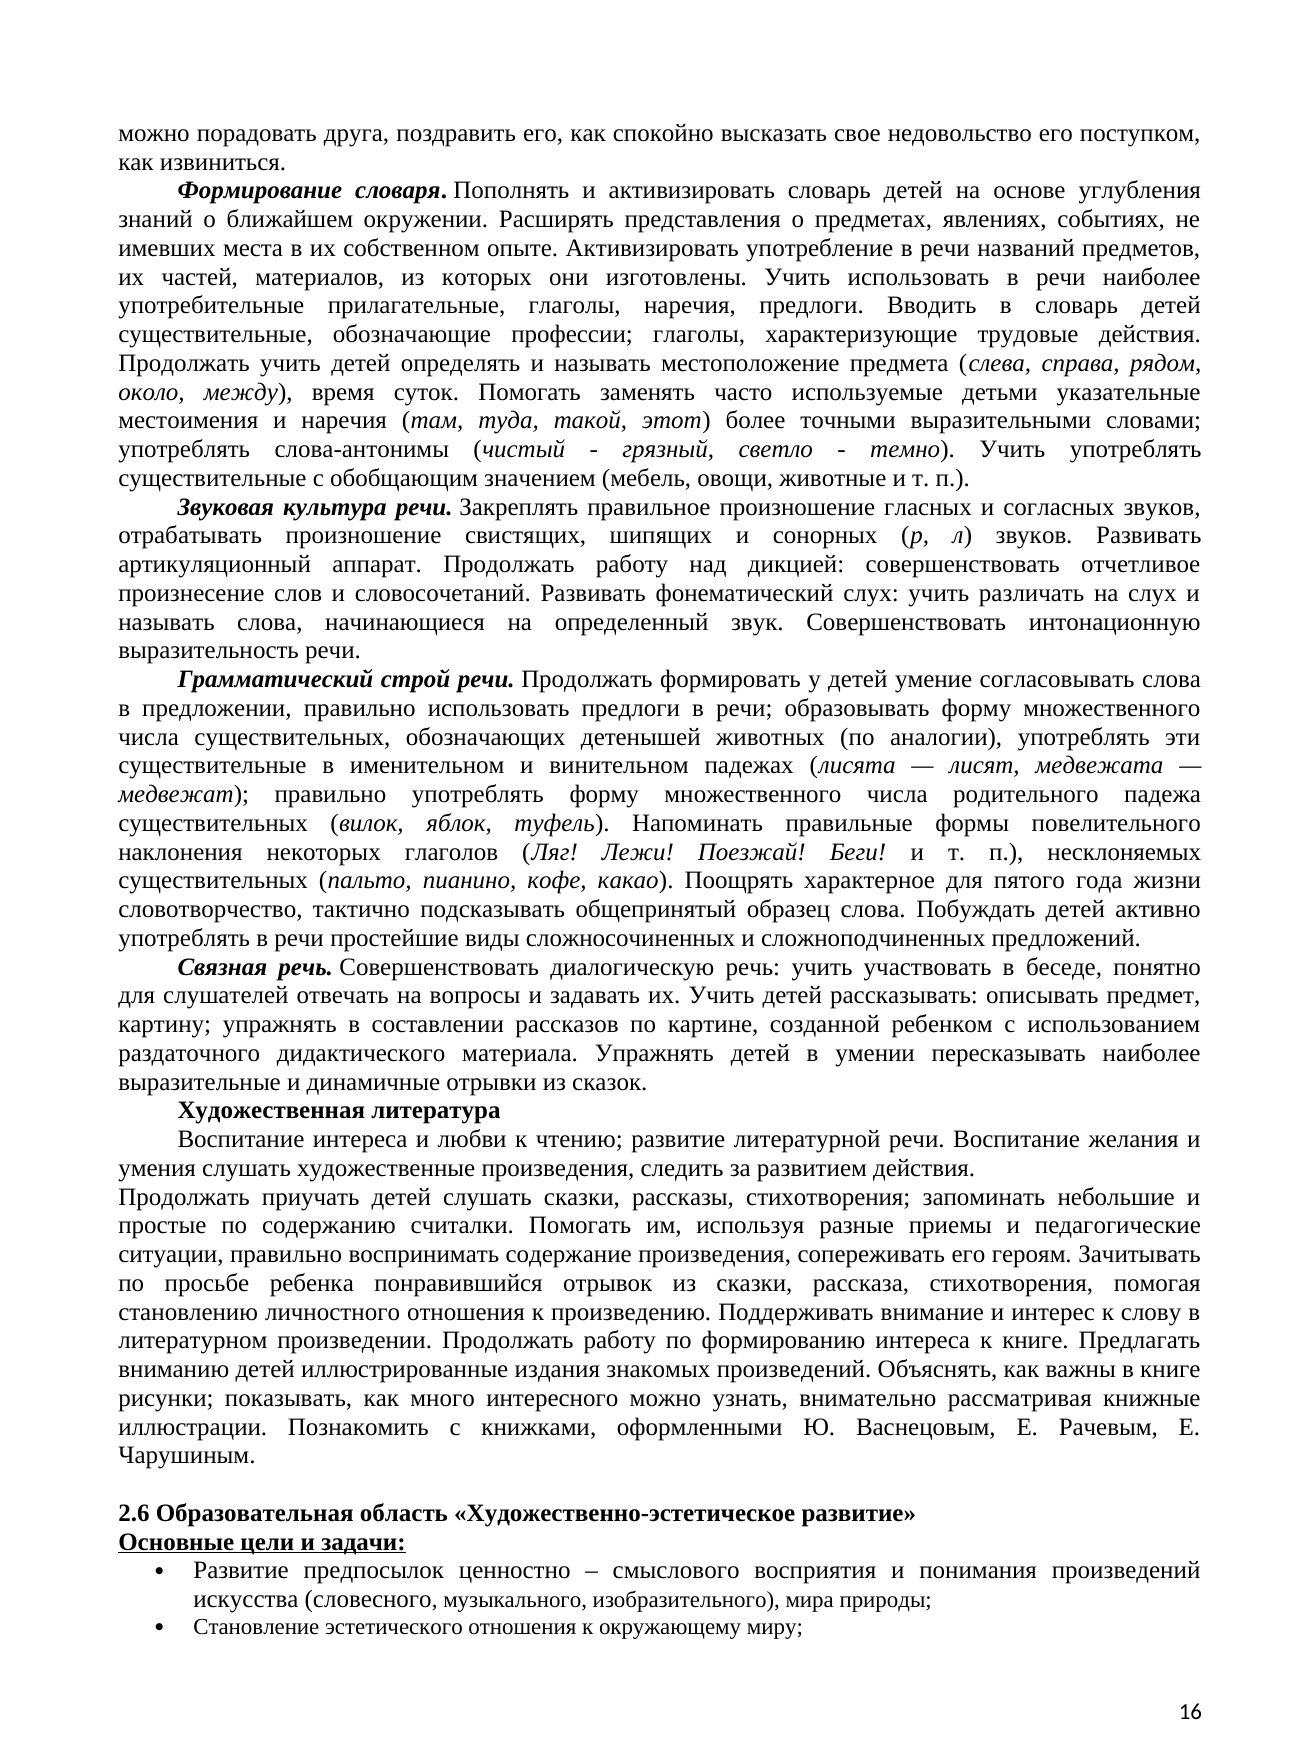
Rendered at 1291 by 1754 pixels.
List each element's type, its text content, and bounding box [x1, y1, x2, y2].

text Воспитание интереса и любви к чтению; развитие литературной речи. Воспитание желания и умения слушать художественные произведения, следить за развитием действия. [118, 1124, 1202, 1182]
text Продолжать приучать детей слушать сказки, рассказы, стихотворения; запоминать небольшие и простые по содержанию считалки. Помогать им, используя разные приемы и педагогические ситуации, правильно воспринимать содержание произведения, сопереживать его героям. Зачитывать по просьбе ребенка понравившийся отрывок из сказки, рассказа, стихотворения, помогая становлению личностного отношения к произведению. Поддерживать внимание и интерес к слову в литературном произведении. Продолжать работу по формированию интереса к книге. Предлагать вниманию детей иллюстрированные издания знакомых произведений. Объяснять, как важны в книге рисунки; показывать, как много интересного можно узнать, внимательно рассматривая книжные иллюстрации. Познакомить с книжками, оформленными Ю. Васнецовым, Е. Рачевым, Е. Чарушиным. [118, 1182, 1202, 1469]
list Развитие предпосылок ценностно – смыслового восприятия и понимания произведений искусства (словесного, музыкального, изобразительного), мира природы; [156, 1556, 1202, 1613]
text Художественная литература [118, 1096, 1202, 1124]
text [118, 118, 1202, 176]
text Формирование словаря. Пополнять и активизировать словарь детей на основе углубления знаний о ближайшем окружении. Расширять представления о предметах, явлениях, событиях, не имевших места в их собственном опыте. Активизировать употребление в речи названий предметов, их частей, материалов, из которых они изготовлены. Учить использовать в речи наиболее употребительные прилагательные, глаголы, наречия, предлоги. Вводить в словарь детей существительные, обозначающие профессии; глаголы, характеризующие трудовые действия. Продолжать учить детей определять и называть местоположение предмета (слева, справа, рядом, около, между), время суток. Помогать заменять часто используемые детьми указательные местоимения и наречия (там, туда, такой, этот) более точными выразительными словами; употреблять слова-антонимы (чистый - грязный, светло - темно). Учить употреблять существительные с обобщающим значением (мебель, овощи, животные и т. п.). [118, 176, 1202, 492]
text Основные цели и задачи: [118, 1527, 1202, 1556]
text Грамматический строй речи. Продолжать формировать у детей умение согласовывать слова в предложении, правильно использовать предлоги в речи; образовывать форму множественного числа существительных, обозначающих детенышей животных (по аналогии), употреблять эти существительные в именительном и винительном падежах (лисята — лисят, медвежата — медвежат); правильно употреблять форму множественного числа родительного падежа существительных (вилок, яблок, туфель). Напоминать правильные формы повелительного наклонения некоторых глаголов (Ляг! Лежи! Поезжай! Беги! и т. п.), несклоняемых существительных (пальто, пианино, кофе, какао). Поощрять характерное для пятого года жизни словотворчество, тактично подсказывать общепринятый образец слова. Побуждать детей активно употреблять в речи простейшие виды сложносочиненных и сложноподчиненных предложений. [118, 664, 1202, 952]
text Связная речь. Совершенствовать диалогическую речь: учить участвовать в беседе, понятно для слушателей отвечать на вопросы и задавать их. Учить детей рассказывать: описывать предмет, картину; упражнять в составлении рассказов по картине, созданной ребенком с использованием раздаточного дидактического материала. Упражнять детей в умении пересказывать наиболее выразительные и динамичные отрывки из сказок. [118, 952, 1202, 1096]
text 2.6 Образовательная область «Художественно-эстетическое развитие» [118, 1498, 1202, 1527]
text Звуковая культура речи. Закреплять правильное произношение гласных и согласных звуков, отрабатывать произношение свистящих, шипящих и сонорных (р, л) звуков. Развивать артикуляционный аппарат. Продолжать работу над дикцией: совершенствовать отчетливое произнесение слов и словосочетаний. Развивать фонематический слух: учить различать на слух и называть слова, начинающиеся на определенный звук. Совершенствовать интонационную выразительность речи. [118, 492, 1202, 664]
list Становление эстетического отношения к окружающему миру; [156, 1613, 1202, 1639]
